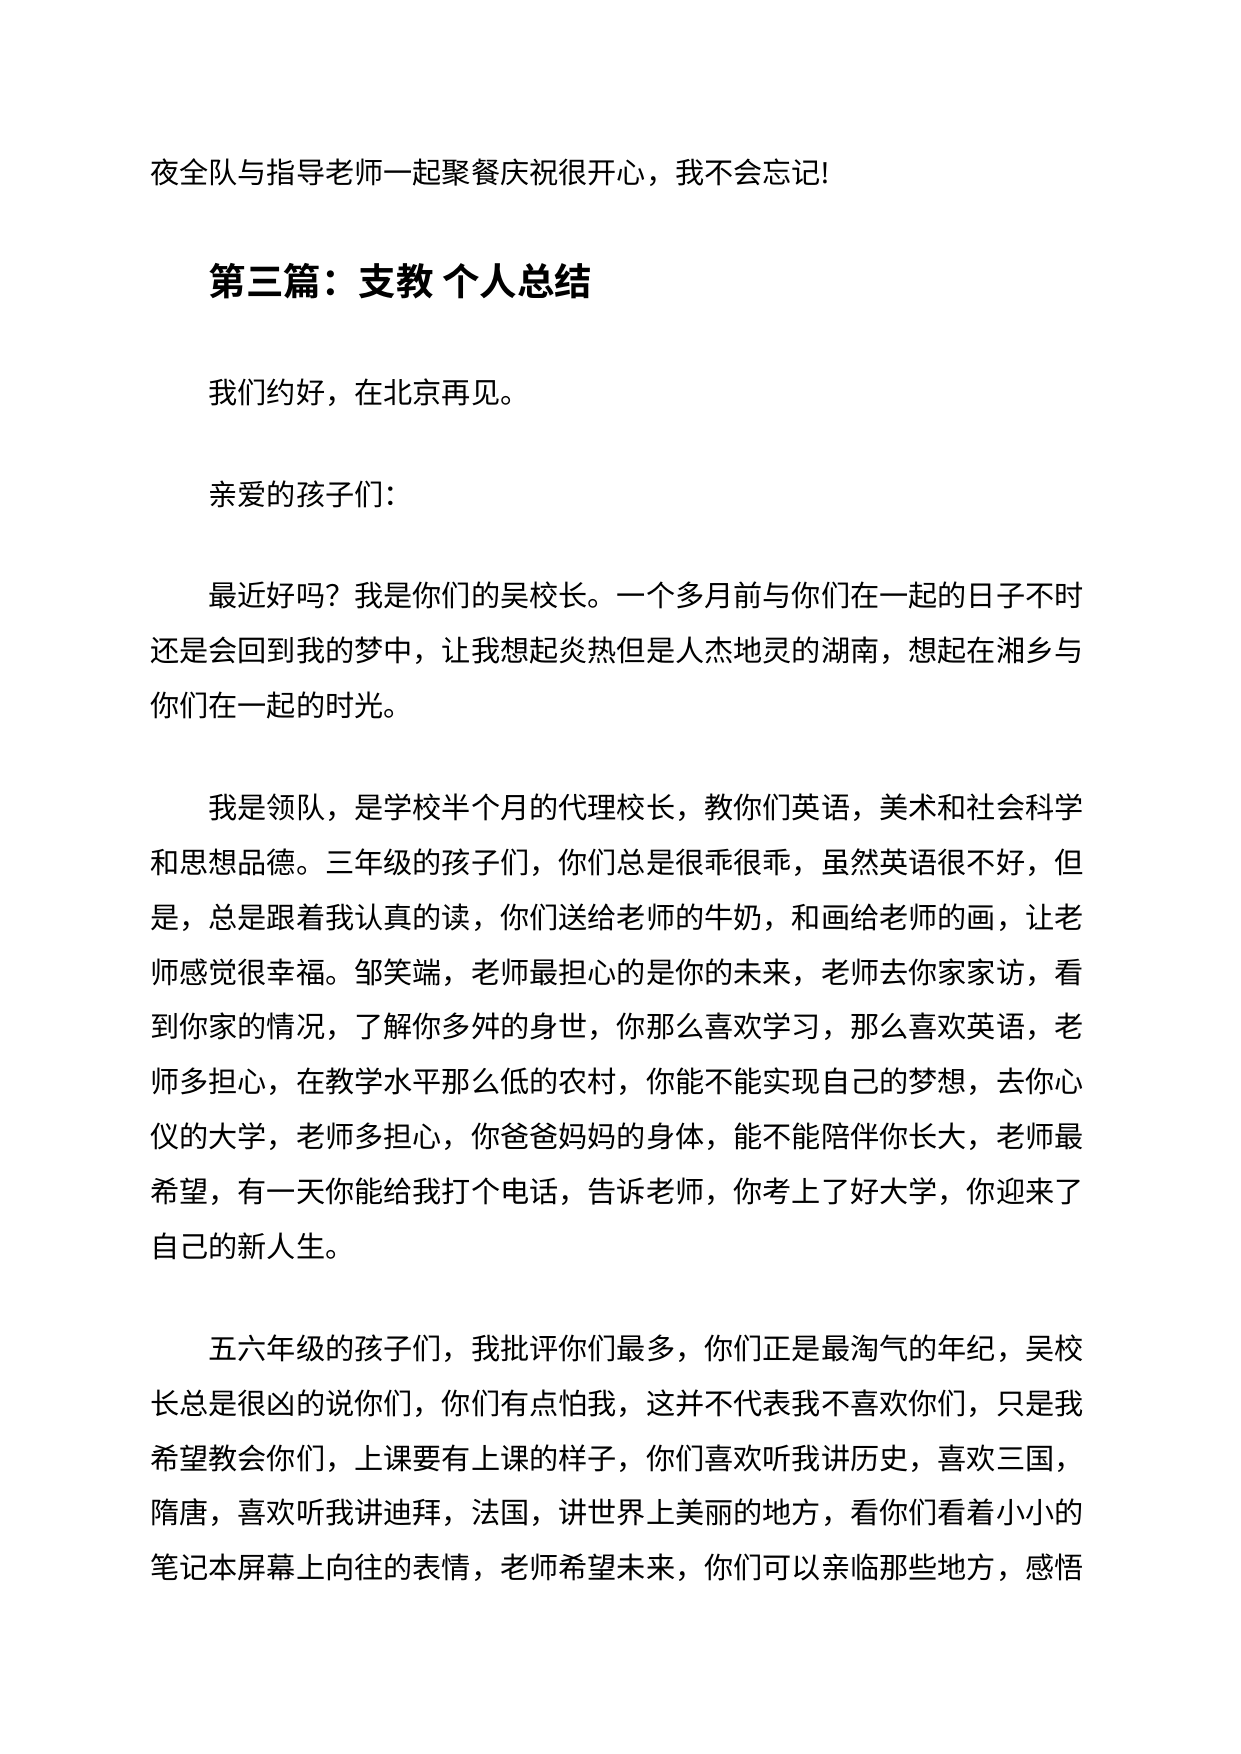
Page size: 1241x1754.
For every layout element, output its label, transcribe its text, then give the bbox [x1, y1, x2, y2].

text 亲爱的孩子们： [150, 471, 1090, 513]
text 我是领队，是学校半个月的代理校长，教你们英语，美术和社会科学和思想品德。三年级的孩子们，你们总是很乖很乖，虽然英语很不好，但是，总是跟着我认真的读，你们送给老师的牛奶，和画给老师的画，让老师感觉很幸福。邹笑端，老师最担心的是你的未来，老师去你家家访，看到你家的情况，了解你多舛的身世，你那么喜欢学习，那么喜欢英语，老师多担心，在教学水平那么低的农村，你能不能实现自己的梦想，去你心仪的大学，老师多担心，你爸爸妈妈的身体，能不能陪伴你长大，老师最希望，有一天你能给我打个电话，告诉老师，你考上了好大学，你迎来了自己的新人生。 [150, 784, 1090, 1266]
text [150, 1325, 1090, 1587]
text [150, 150, 1090, 192]
text 我们约好，在北京再见。 [150, 369, 1090, 412]
text 第三篇：支教 个人总结 [150, 252, 1090, 306]
text 最近好吗？我是你们的吴校长。一个多月前与你们在一起的日子不时还是会回到我的梦中，让我想起炎热但是人杰地灵的湖南，想起在湘乡与你们在一起的时光。 [150, 573, 1090, 725]
